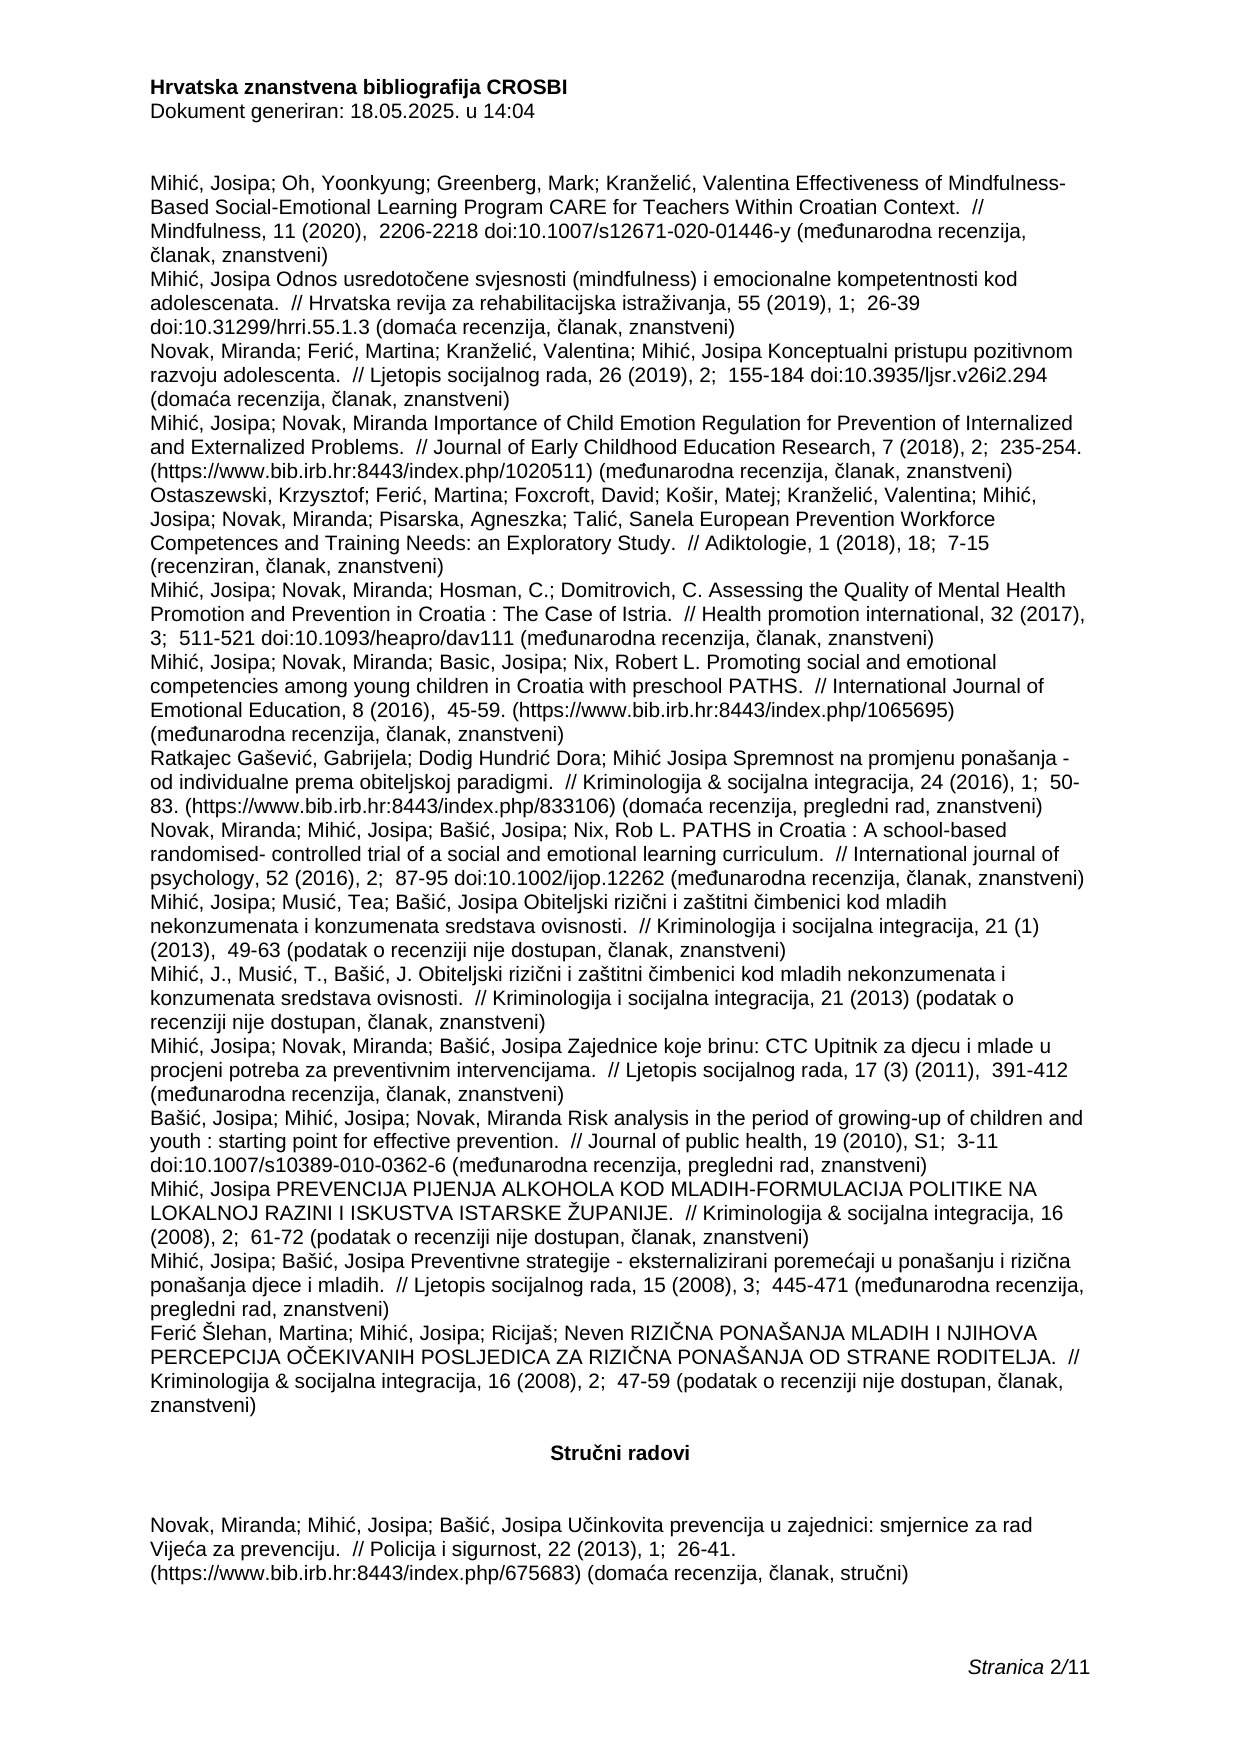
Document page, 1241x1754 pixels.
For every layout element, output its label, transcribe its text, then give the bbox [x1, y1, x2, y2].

text Bašić, Josipa; Mihić, Josipa; Novak, Miranda [150, 1105, 1090, 1177]
text Mihić, Josipa; Novak, Miranda; Hosman, C.; Domitrovich, C. [150, 578, 1090, 650]
text Mihić, Josipa; Musić, Tea; Bašić, Josipa [150, 890, 1090, 962]
text Ferić Šlehan, Martina; Mihić, Josipa; Ricijaš; Neven [150, 1321, 1090, 1417]
subtitle Stručni radovi [150, 1441, 1090, 1465]
text Novak, Miranda; Mihić, Josipa; Bašić, Josipa [150, 1513, 1090, 1584]
text Mihić, Josipa; Novak, Miranda; Bašić, Josipa [150, 1033, 1090, 1105]
text Mihić, Josipa [150, 267, 1090, 339]
text Mihić, Josipa [150, 1177, 1090, 1249]
text Ratkajec Gašević, Gabrijela; Dodig Hundrić Dora; Mihić Josipa [150, 746, 1090, 818]
text Ostaszewski, Krzysztof; Ferić, Martina; Foxcroft, David; Košir, Matej; Kranželić, Valentina; Mihić, Josipa; Novak, Miranda; Pisarska, Agneszka; Talić, Sanela [150, 482, 1090, 578]
text Novak, Miranda; Ferić, Martina; Kranželić, Valentina; Mihić, Josipa [150, 339, 1090, 411]
text Mihić, Josipa; Novak, Miranda; Basic, Josipa; Nix, Robert L. [150, 650, 1090, 746]
text Mihić, Josipa; Oh, Yoonkyung; Greenberg, Mark; Kranželić, Valentina [150, 171, 1090, 267]
text Novak, Miranda; Mihić, Josipa; Bašić, Josipa; Nix, Rob L. [150, 818, 1090, 890]
text Mihić, J., Musić, T., Bašić, J. [150, 962, 1090, 1033]
text Mihić, Josipa; Novak, Miranda [150, 411, 1090, 482]
text Mihić, Josipa; Bašić, Josipa [150, 1249, 1090, 1321]
